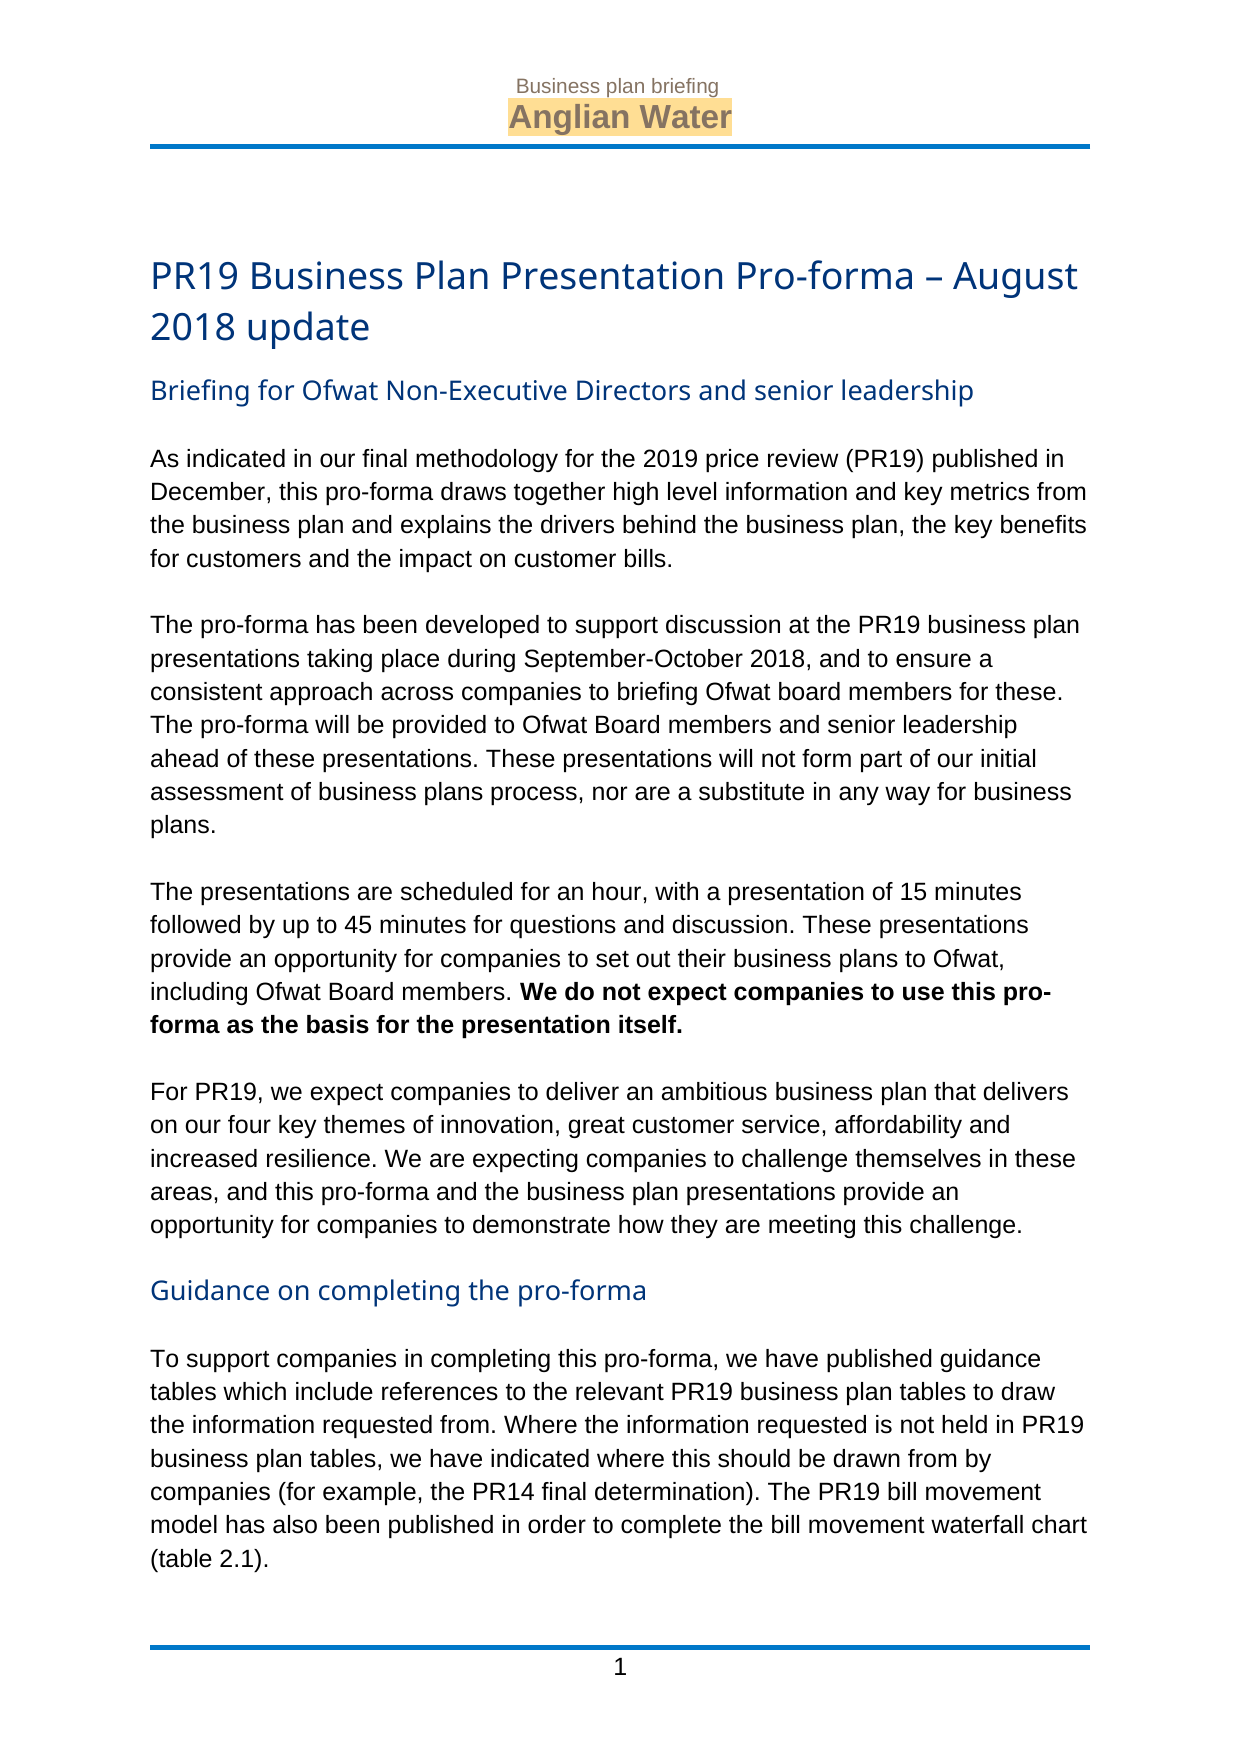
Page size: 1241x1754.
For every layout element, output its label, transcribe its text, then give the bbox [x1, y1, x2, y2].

subtitle Guidance on completing the pro-forma [150, 1274, 1090, 1307]
text PR19 Business Plan Presentation Pro-forma – August 2018 update [150, 249, 1090, 351]
subtitle Briefing for Ofwat Non-Executive Directors and senior leadership [150, 374, 1090, 407]
text To support companies in completing this pro-forma, we have published guidance tables which include references to the relevant PR19 business plan tables to draw the information requested from. Where the information requested is not held in PR19 business plan tables, we have indicated where this should be drawn from by companies (for example, the PR14 final determination). The PR19 bill movement model has also been published in order to complete the bill movement waterfall chart (table 2.1). [150, 1341, 1090, 1574]
text For PR19, we expect companies to deliver an ambitious business plan that delivers on our four key themes of innovation, great customer service, affordability and increased resilience. We are expecting companies to challenge themselves in these areas, and this pro-forma and the business plan presentations provide an opportunity for companies to demonstrate how they are meeting this challenge. [150, 1074, 1090, 1241]
text The pro-forma has been developed to support discussion at the PR19 business plan presentations taking place during September-October 2018, and to ensure a consistent approach across companies to briefing Ofwat board members for these. The pro-forma will be provided to Ofwat Board members and senior leadership ahead of these presentations. These presentations will not form part of our initial assessment of business plans process, nor are a substitute in any way for business plans. [150, 607, 1090, 841]
text The presentations are scheduled for an hour, with a presentation of 15 minutes followed by up to 45 minutes for questions and discussion. These presentations provide an opportunity for companies to set out their business plans to Ofwat, including Ofwat Board members. We do not expect companies to use this pro-forma as the basis for the presentation itself. [150, 874, 1090, 1041]
text As indicated in our final methodology for the 2019 price review (PR19) published in December, this pro-forma draws together high level information and key metrics from the business plan and explains the drivers behind the business plan, the key benefits for customers and the impact on customer bills. [150, 441, 1090, 574]
